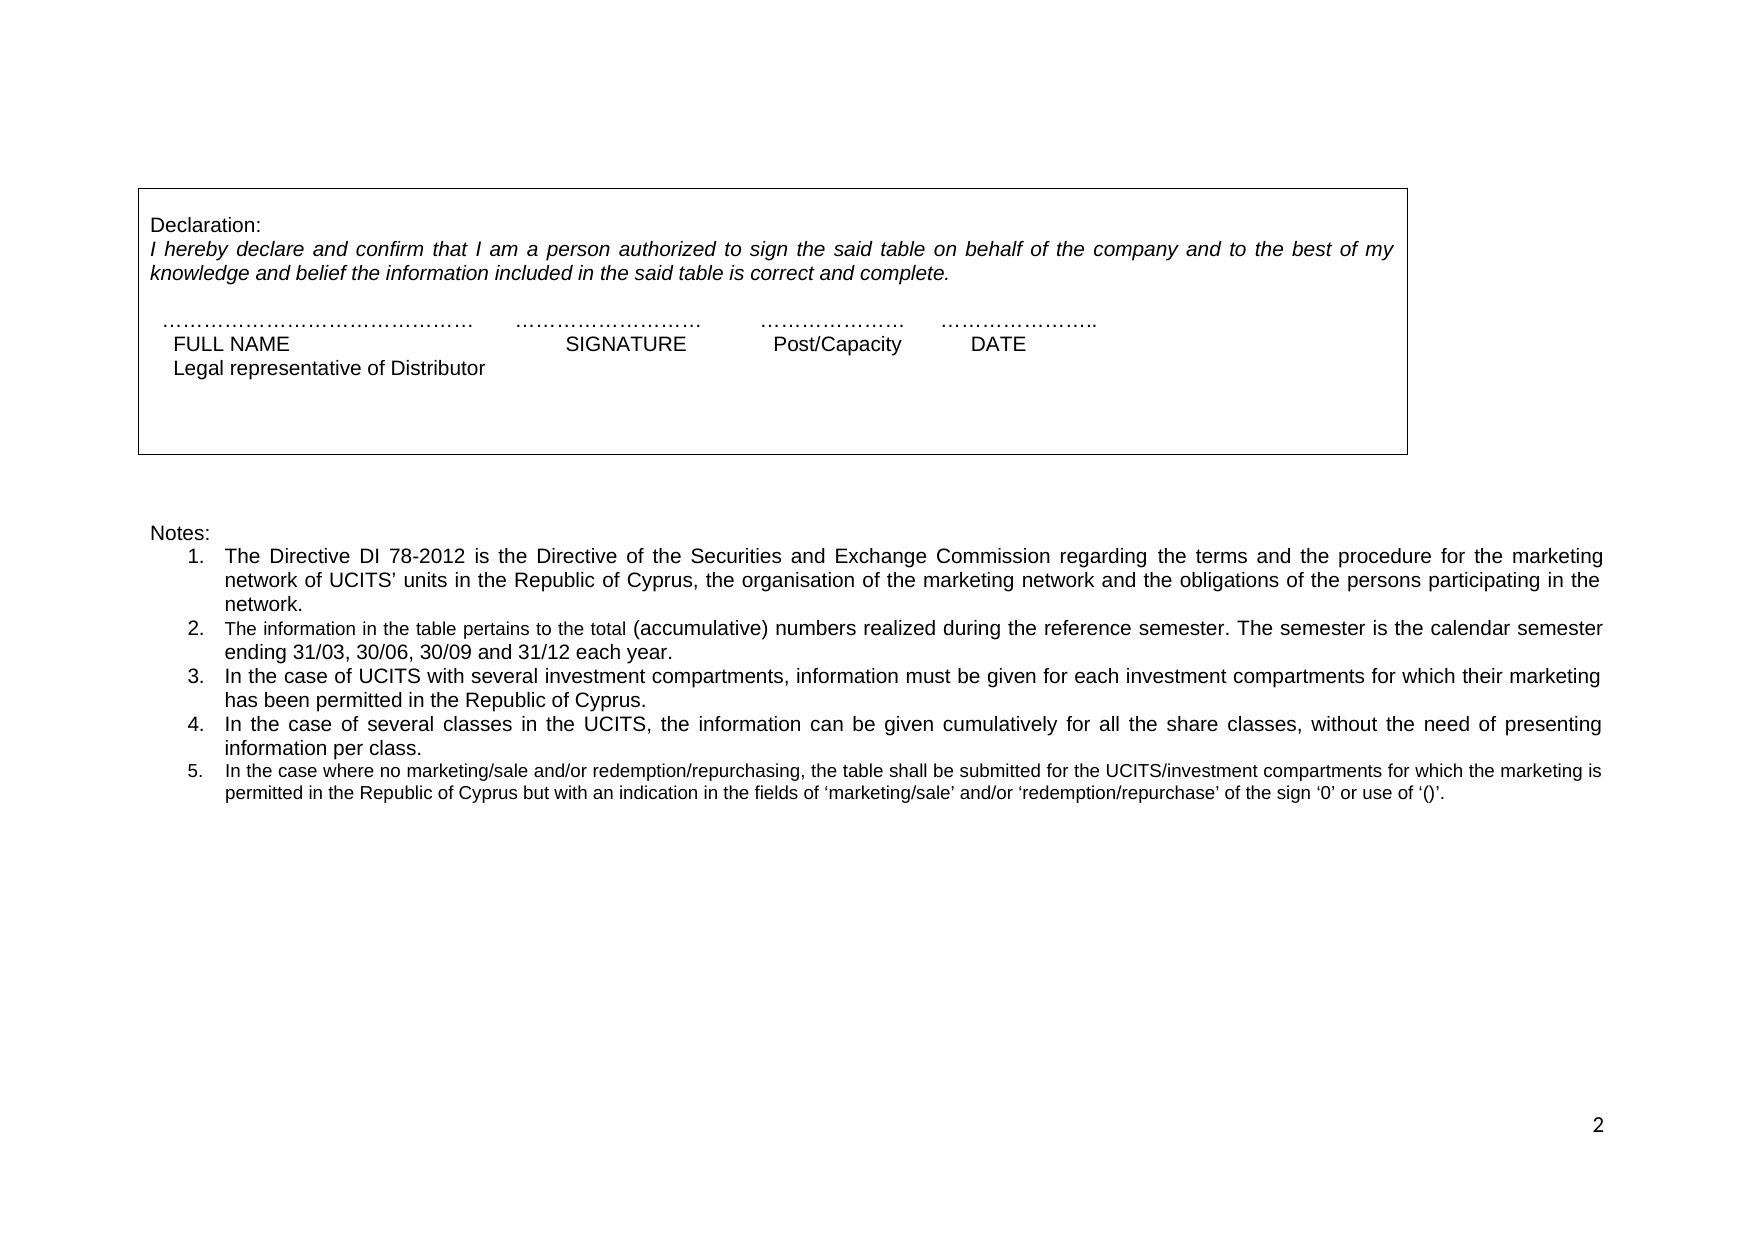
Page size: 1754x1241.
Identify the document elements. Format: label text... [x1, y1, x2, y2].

list In the case of several classes in the UCITS, the information can be given cumulatively for all the share classes, without the need of presenting information per class. [187, 712, 1604, 760]
list The Directive DI 78-2012 is the Directive of the Securities and Exchange Commission regarding the terms and the procedure for the marketing network of UCITS’ units in the Republic of Cyprus, the organisation of the marketing network and the obligations of the persons participating in the network. [187, 544, 1604, 616]
list In the case where no marketing/sale and/or redemption/repurchasing, the table shall be submitted for the UCITS/investment compartments for which the marketing is permitted in the Republic of Cyprus but with an indication in the fields of ‘marketing/sale’ and/or ‘redemption/repurchase’ of the sign ‘0’ or use of ‘()’. [187, 760, 1604, 803]
list In the case of UCITS with several investment compartments, information must be given for each investment compartments for which their marketing has been permitted in the Republic of Cyprus. [187, 664, 1604, 712]
list The information in the table pertains to the total (accumulative) numbers realized during the reference semester. The semester is the calendar semester ending 31/03, 30/06, 30/09 and 31/12 each year. [187, 616, 1604, 664]
table_cell Declaration: I hereby declare and confirm that I am a person authorized to sign the said table on behalf of the company and to the best of my knowledge and belief the information included in the said table is correct and complete. ……………………………………… ……………………… ………………… ………………….. FULL NAME SIGNATURE Post/Capacity DATE Legal representative of Distributor [139, 189, 1407, 454]
text Notes: [150, 520, 1604, 544]
